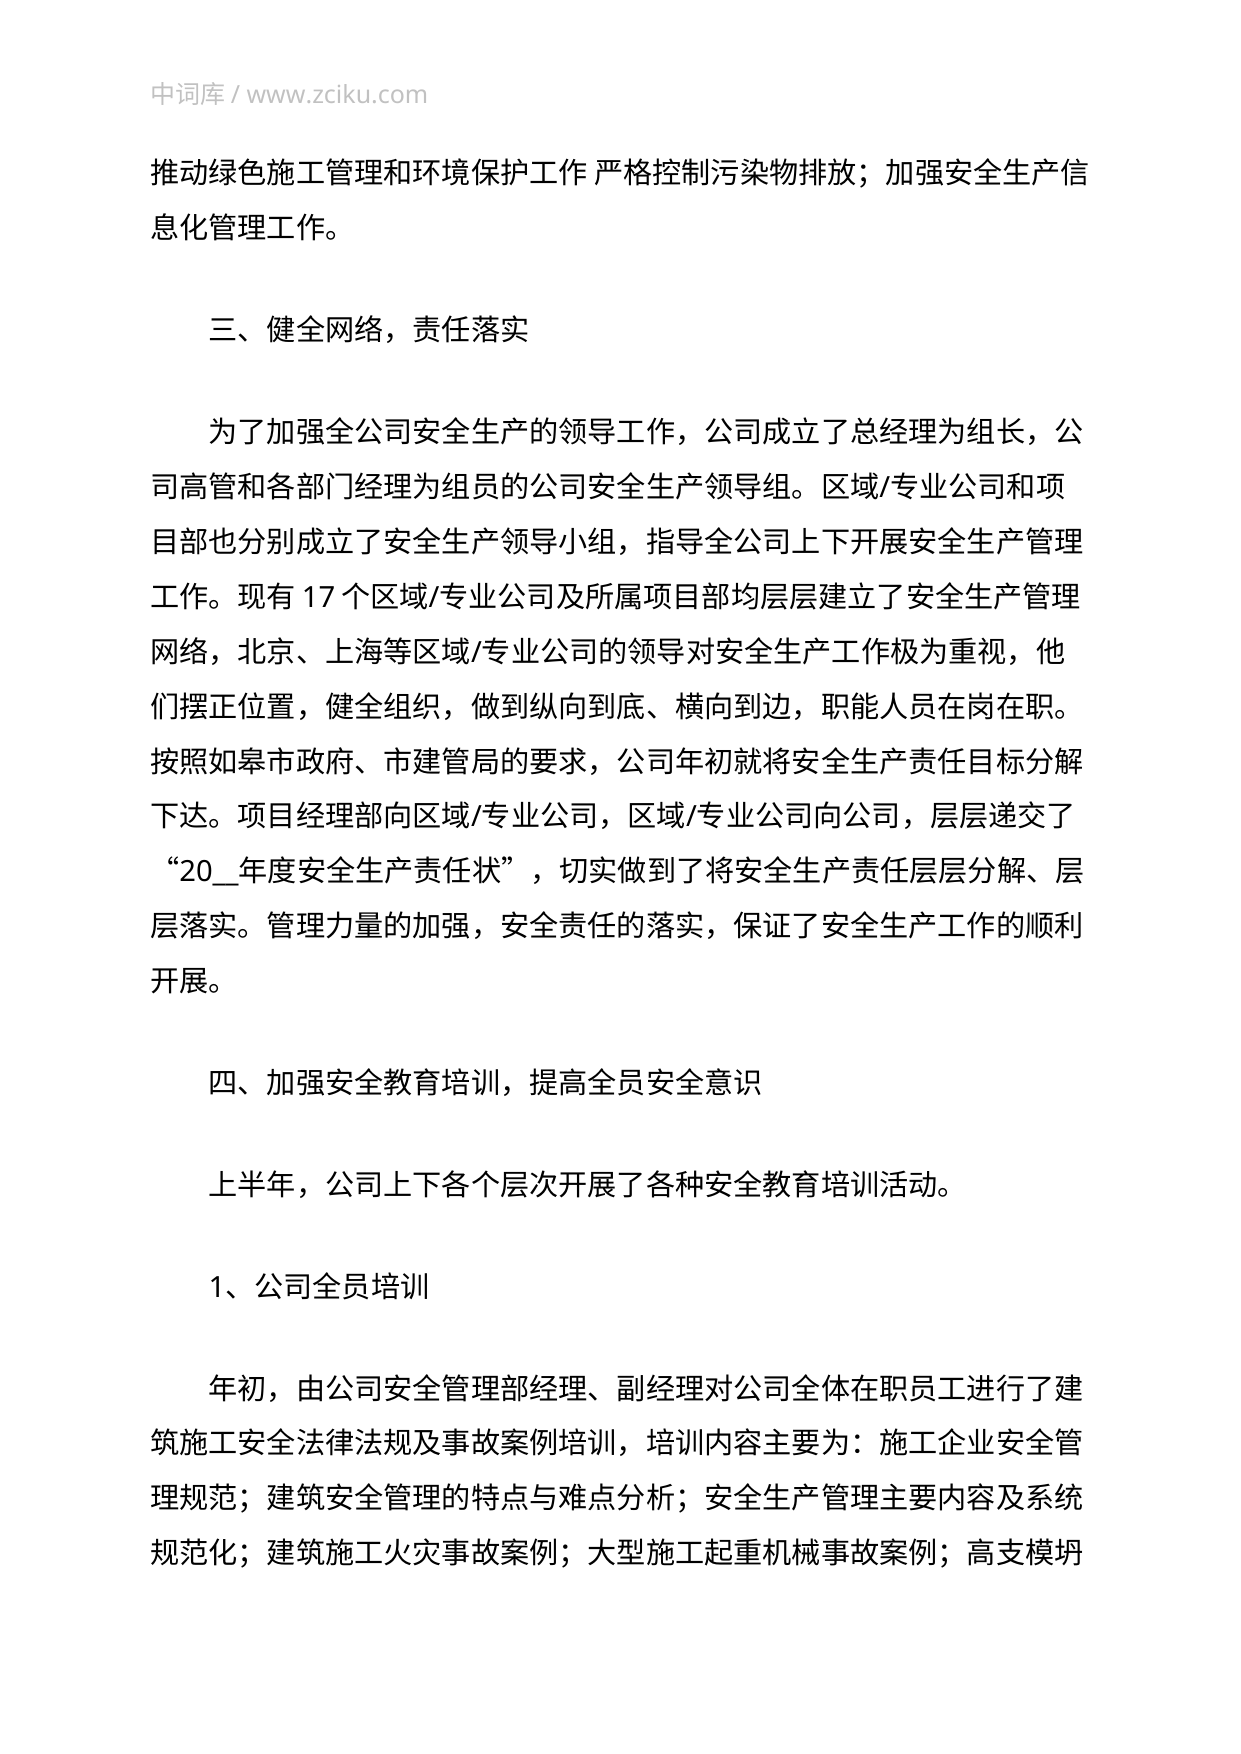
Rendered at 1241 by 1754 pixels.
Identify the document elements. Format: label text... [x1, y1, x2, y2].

text 上半年，公司上下各个层次开展了各种安全教育培训活动。 [150, 1161, 1090, 1204]
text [150, 1365, 1090, 1572]
text 为了加强全公司安全生产的领导工作，公司成立了总经理为组长，公司高管和各部门经理为组员的公司安全生产领导组。区域/专业公司和项目部也分别成立了安全生产领导小组，指导全公司上下开展安全生产管理工作。现有17个区域/专业公司及所属项目部均层层建立了安全生产管理网络，北京、上海等区域/专业公司的领导对安全生产工作极为重视，他们摆正位置，健全组织，做到纵向到底、横向到边，职能人员在岗在职。按照如皋市政府、市建管局的要求，公司年初就将安全生产责任目标分解下达。项目经理部向区域/专业公司，区域/专业公司向公司，层层递交了“20__年度安全生产责任状”，切实做到了将安全生产责任层层分解、层层落实。管理力量的加强，安全责任的落实，保证了安全生产工作的顺利开展。 [150, 408, 1090, 1000]
text 三、健全网络，责任落实 [150, 307, 1090, 349]
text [150, 150, 1090, 247]
text 四、加强安全教育培训，提高全员安全意识 [150, 1060, 1090, 1102]
text 1、公司全员培训 [150, 1263, 1090, 1306]
